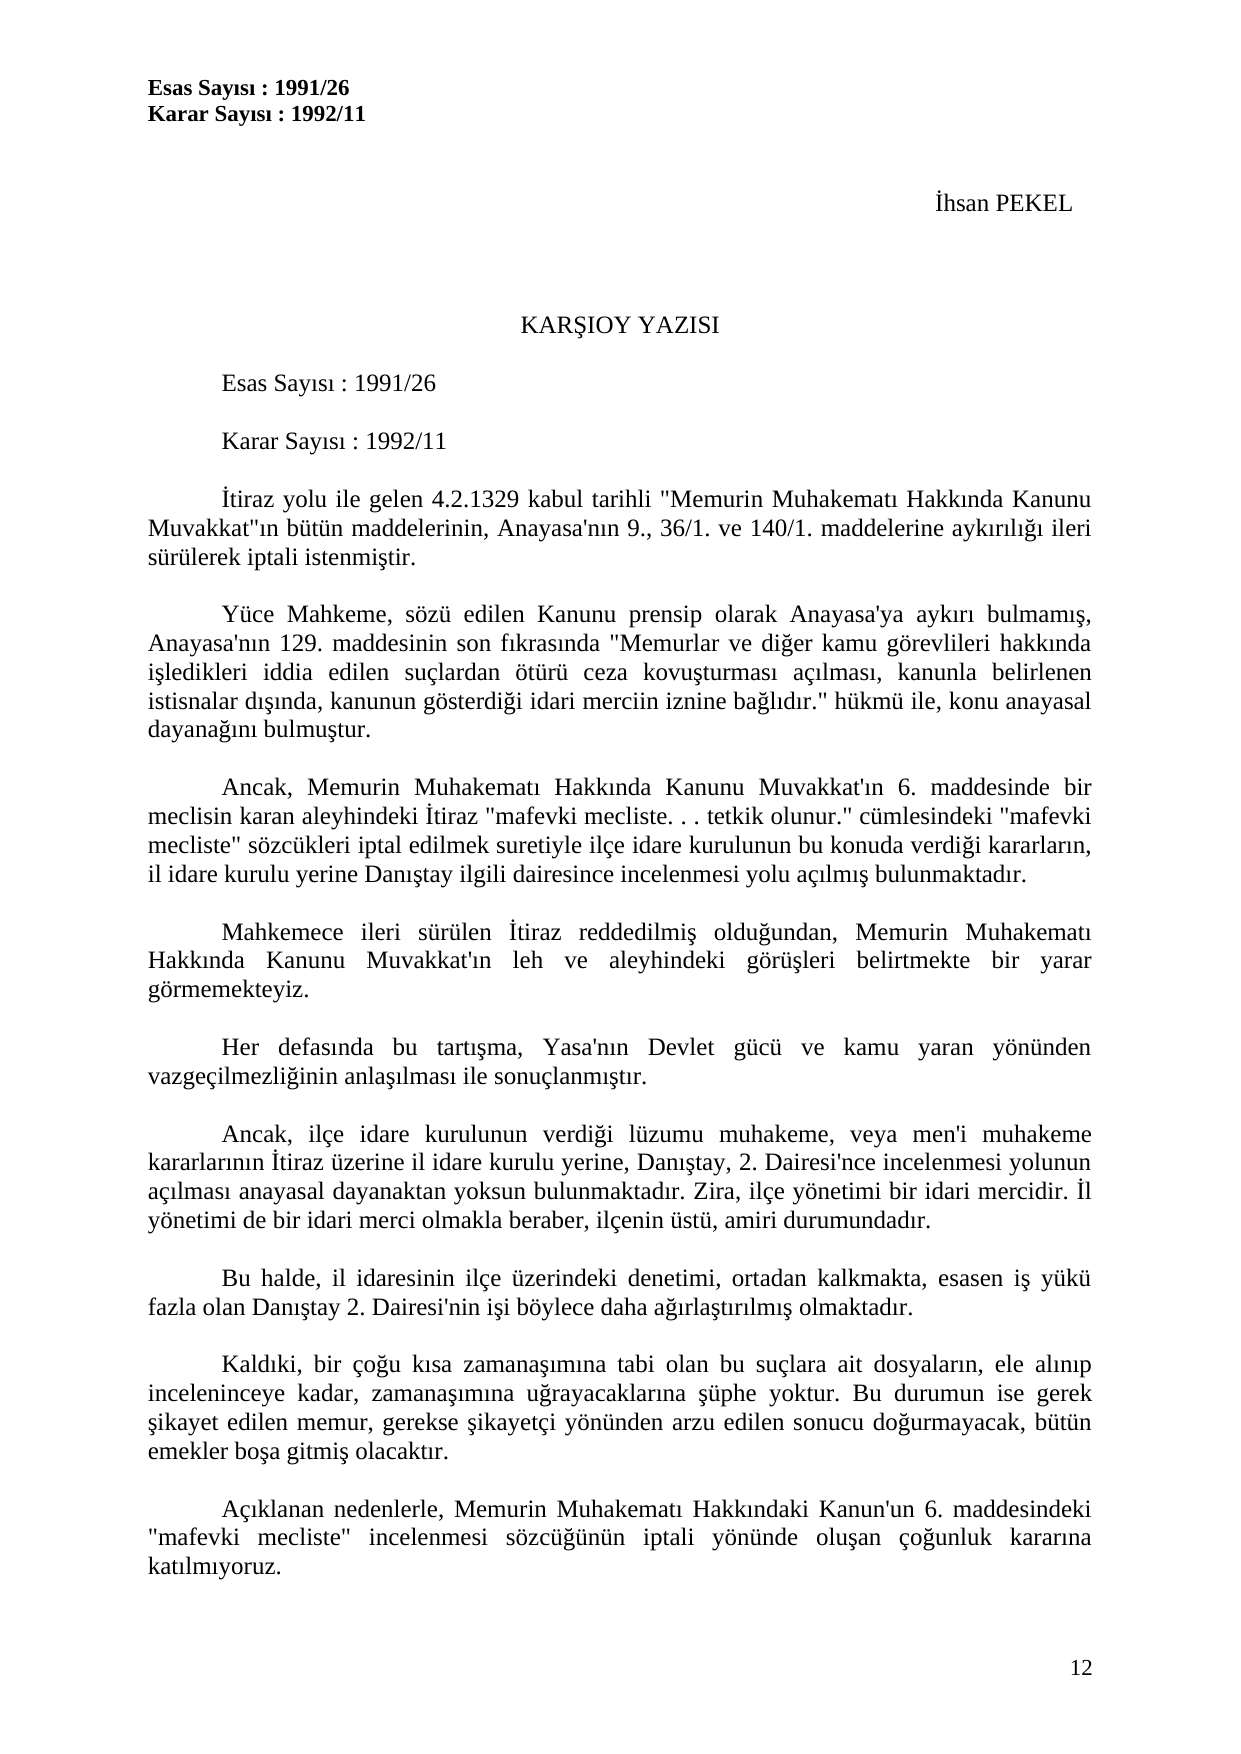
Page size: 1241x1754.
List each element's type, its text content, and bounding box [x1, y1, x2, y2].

text Açıklanan nedenlerle, Memurin Muhakematı Hakkındaki Kanun'un 6. maddesindeki "mafevki mecliste" incelenmesi sözcüğünün iptali yönünde oluşan çoğunluk kararına katılmıyoruz. [148, 1494, 1093, 1580]
text Yüce Mahkeme, sözü edilen Kanunu prensip olarak Anayasa'ya aykırı bulmamış, Anayasa'nın 129. maddesinin son fıkrasında "Memurlar ve diğer kamu görevlileri hakkında işledikleri iddia edilen suçlardan ötürü ceza kovuşturması açılması, kanunla belirlenen istisnalar dışında, kanunun gösterdiği idari merciin iznine bağlıdır." hükmü ile, konu anayasal dayanağını bulmuştur. [148, 599, 1093, 743]
text KARŞIOY YAZISI [148, 310, 1093, 339]
text İtiraz yolu ile gelen 4.2.1329 kabul tarihli "Memurin Muhakematı Hakkında Kanunu Muvakkat"ın bütün maddelerinin, Anayasa'nın 9., 36/1. ve 140/1. maddelerine aykırılığı ileri sürülerek iptali istenmiştir. [148, 484, 1093, 570]
text Esas Sayısı : 1991/26 [148, 368, 1093, 397]
text Karar Sayısı : 1992/11 [148, 426, 1093, 455]
text Ancak, Memurin Muhakematı Hakkında Kanunu Muvakkat'ın 6. maddesinde bir meclisin karan aleyhindeki İtiraz "mafevki mecliste. . . tetkik olunur." cümlesindeki "mafevki mecliste" sözcükleri iptal edilmek suretiyle ilçe idare kurulunun bu konuda verdiği kararların, il idare kurulu yerine Danıştay ilgili dairesince incelenmesi yolu açılmış bulunmaktadır. [148, 772, 1093, 887]
text Ancak, ilçe idare kurulunun verdiği lüzumu muhakeme, veya men'i muhakeme kararlarının İtiraz üzerine il idare kurulu yerine, Danıştay, 2. Dairesi'nce incelenmesi yolunun açılması anayasal dayanaktan yoksun bulunmaktadır. Zira, ilçe yönetimi bir idari mercidir. İl yönetimi de bir idari merci olmakla beraber, ilçenin üstü, amiri durumundadır. [148, 1119, 1093, 1234]
text Her defasında bu tartışma, Yasa'nın Devlet gücü ve kamu yaran yönünden vazgeçilmezliğinin anlaşılması ile sonuçlanmıştır. [148, 1032, 1093, 1089]
table_header Üye İhsan PEKEL [842, 153, 1093, 223]
text Bu halde, il idaresinin ilçe üzerindeki denetimi, ortadan kalkmakta, esasen iş yükü fazla olan Danıştay 2. Dairesi'nin işi böylece daha ağırlaştırılmış olmaktadır. [148, 1263, 1093, 1320]
text Kaldıki, bir çoğu kısa zamanaşımına tabi olan bu suçlara ait dosyaların, ele alınıp inceleninceye kadar, zamanaşımına uğrayacaklarına şüphe yoktur. Bu durumun ise gerek şikayet edilen memur, gerekse şikayetçi yönünden arzu edilen sonucu doğurmayacak, bütün emekler boşa gitmiş olacaktır. [148, 1349, 1093, 1464]
text Mahkemece ileri sürülen İtiraz reddedilmiş olduğundan, Memurin Muhakematı Hakkında Kanunu Muvakkat'ın leh ve aleyhindeki görüşleri belirtmekte bir yarar görmemekteyiz. [148, 917, 1093, 1003]
